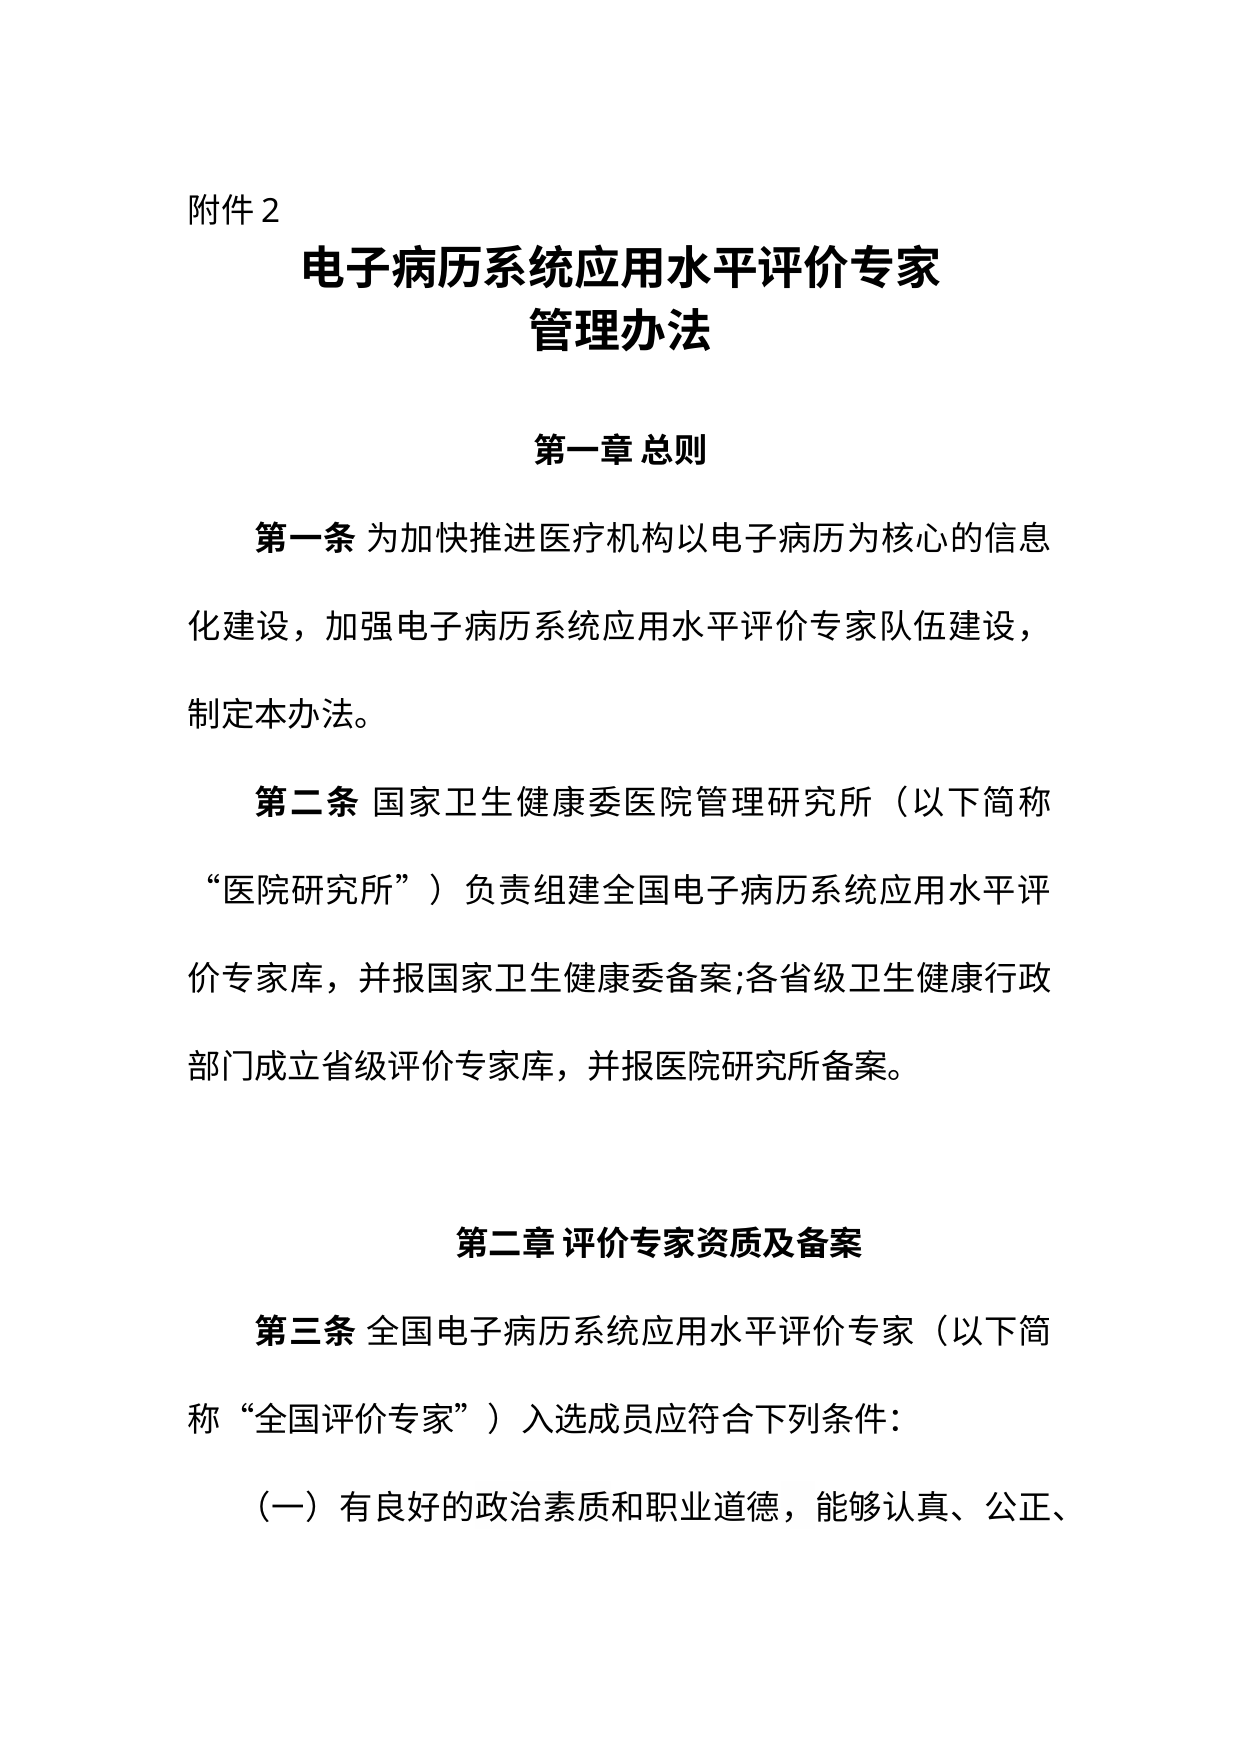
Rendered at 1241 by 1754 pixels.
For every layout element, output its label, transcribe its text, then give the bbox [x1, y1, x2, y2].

text 第二条 国家卫生健康委医院管理研究所（以下简称“医院研究所”）负责组建全国电子病历系统应用水平评价专家库，并报国家卫生健康委备案;各省级卫生健康行政部门成立省级评价专家库，并报医院研究所备案。 [187, 756, 1053, 1108]
text 第一条 为加快推进医疗机构以电子病历为核心的信息化建设，加强电子病历系统应用水平评价专家队伍建设，制定本办法。 [187, 492, 1053, 756]
text 电子病历系统应用水平评价专家 [187, 234, 1053, 297]
text 第一章 总则 [187, 403, 1053, 492]
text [187, 1461, 1053, 1549]
text 第三条 全国电子病历系统应用水平评价专家（以下简称“全国评价专家”）入选成员应符合下列条件： [187, 1285, 1053, 1461]
text 第二章 评价专家资质及备案 [187, 1197, 1053, 1285]
text 附件2 [187, 172, 1053, 234]
text 管理办法 [187, 297, 1053, 359]
